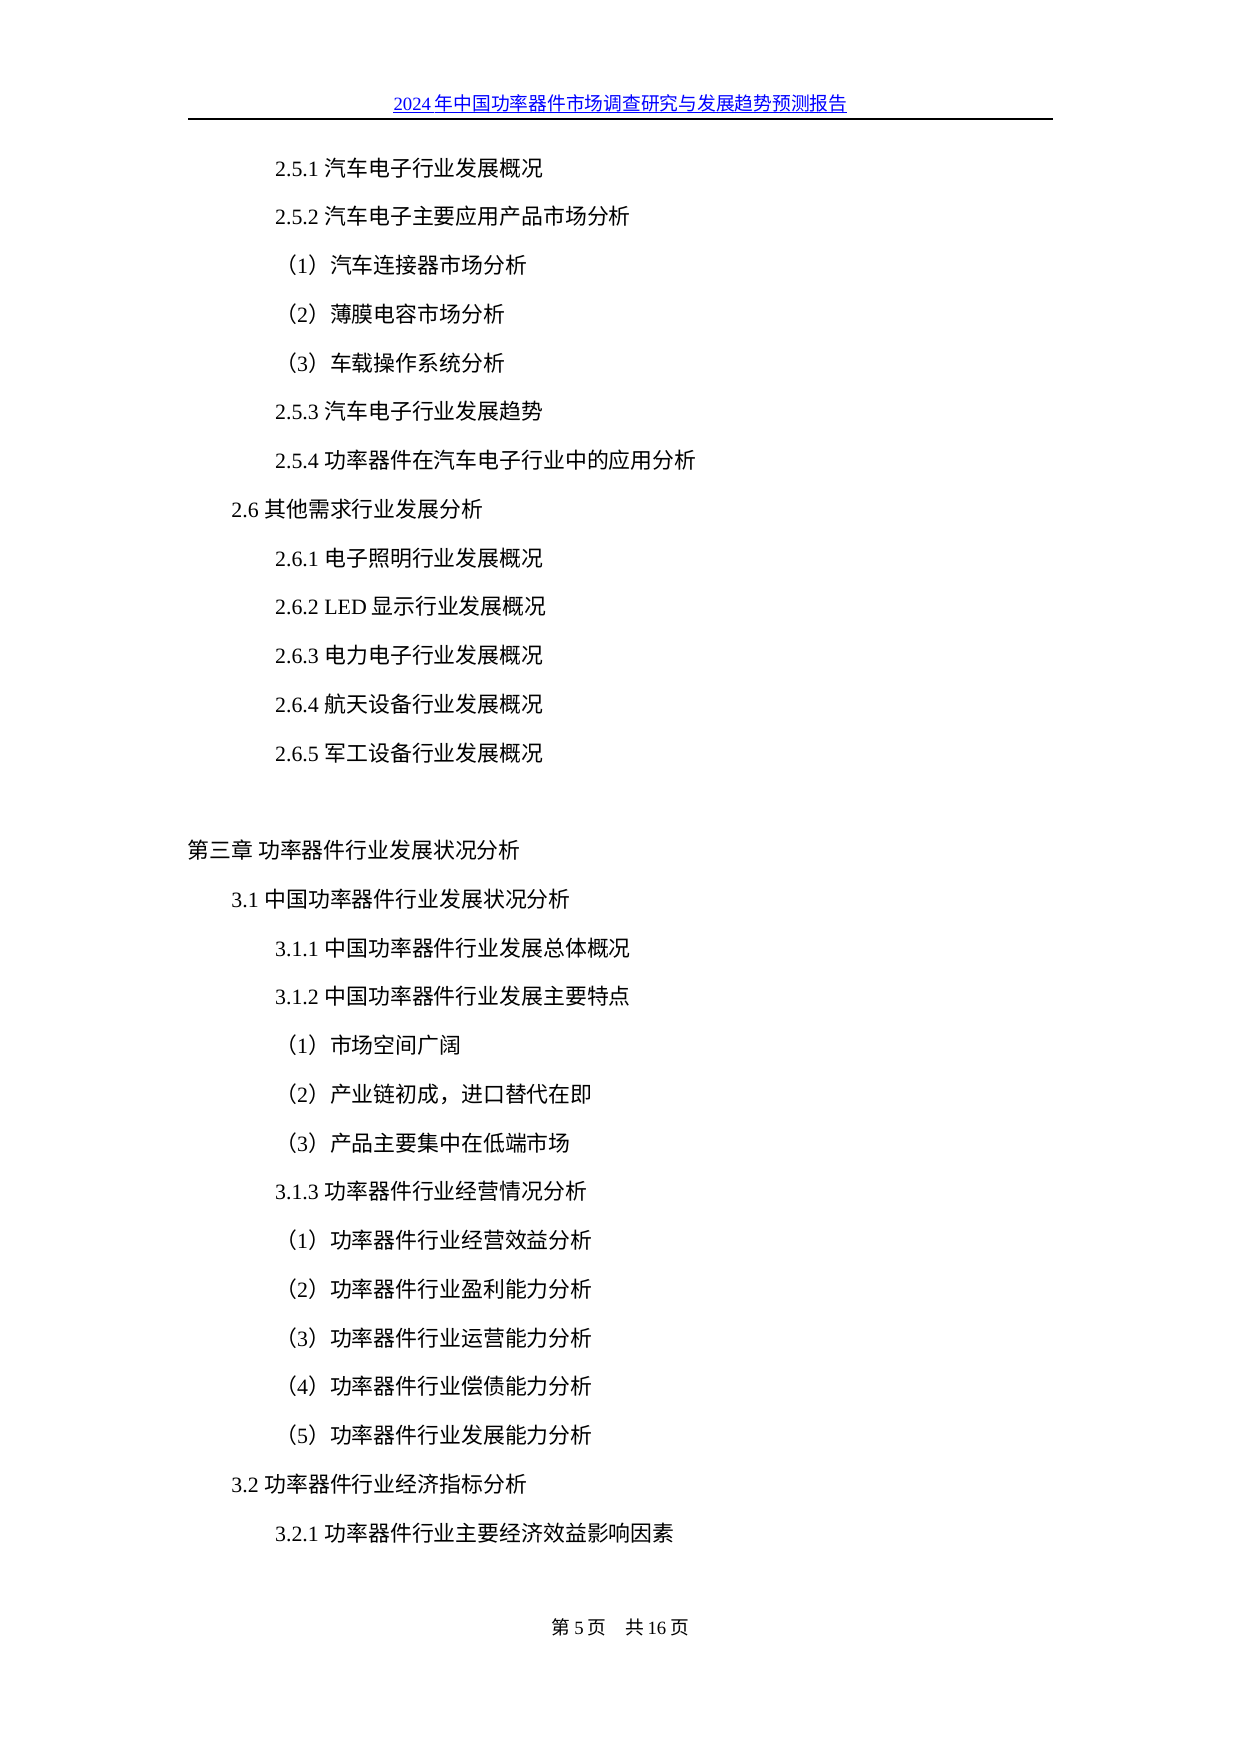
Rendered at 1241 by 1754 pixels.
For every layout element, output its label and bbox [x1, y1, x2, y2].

text [187, 150, 1053, 1548]
